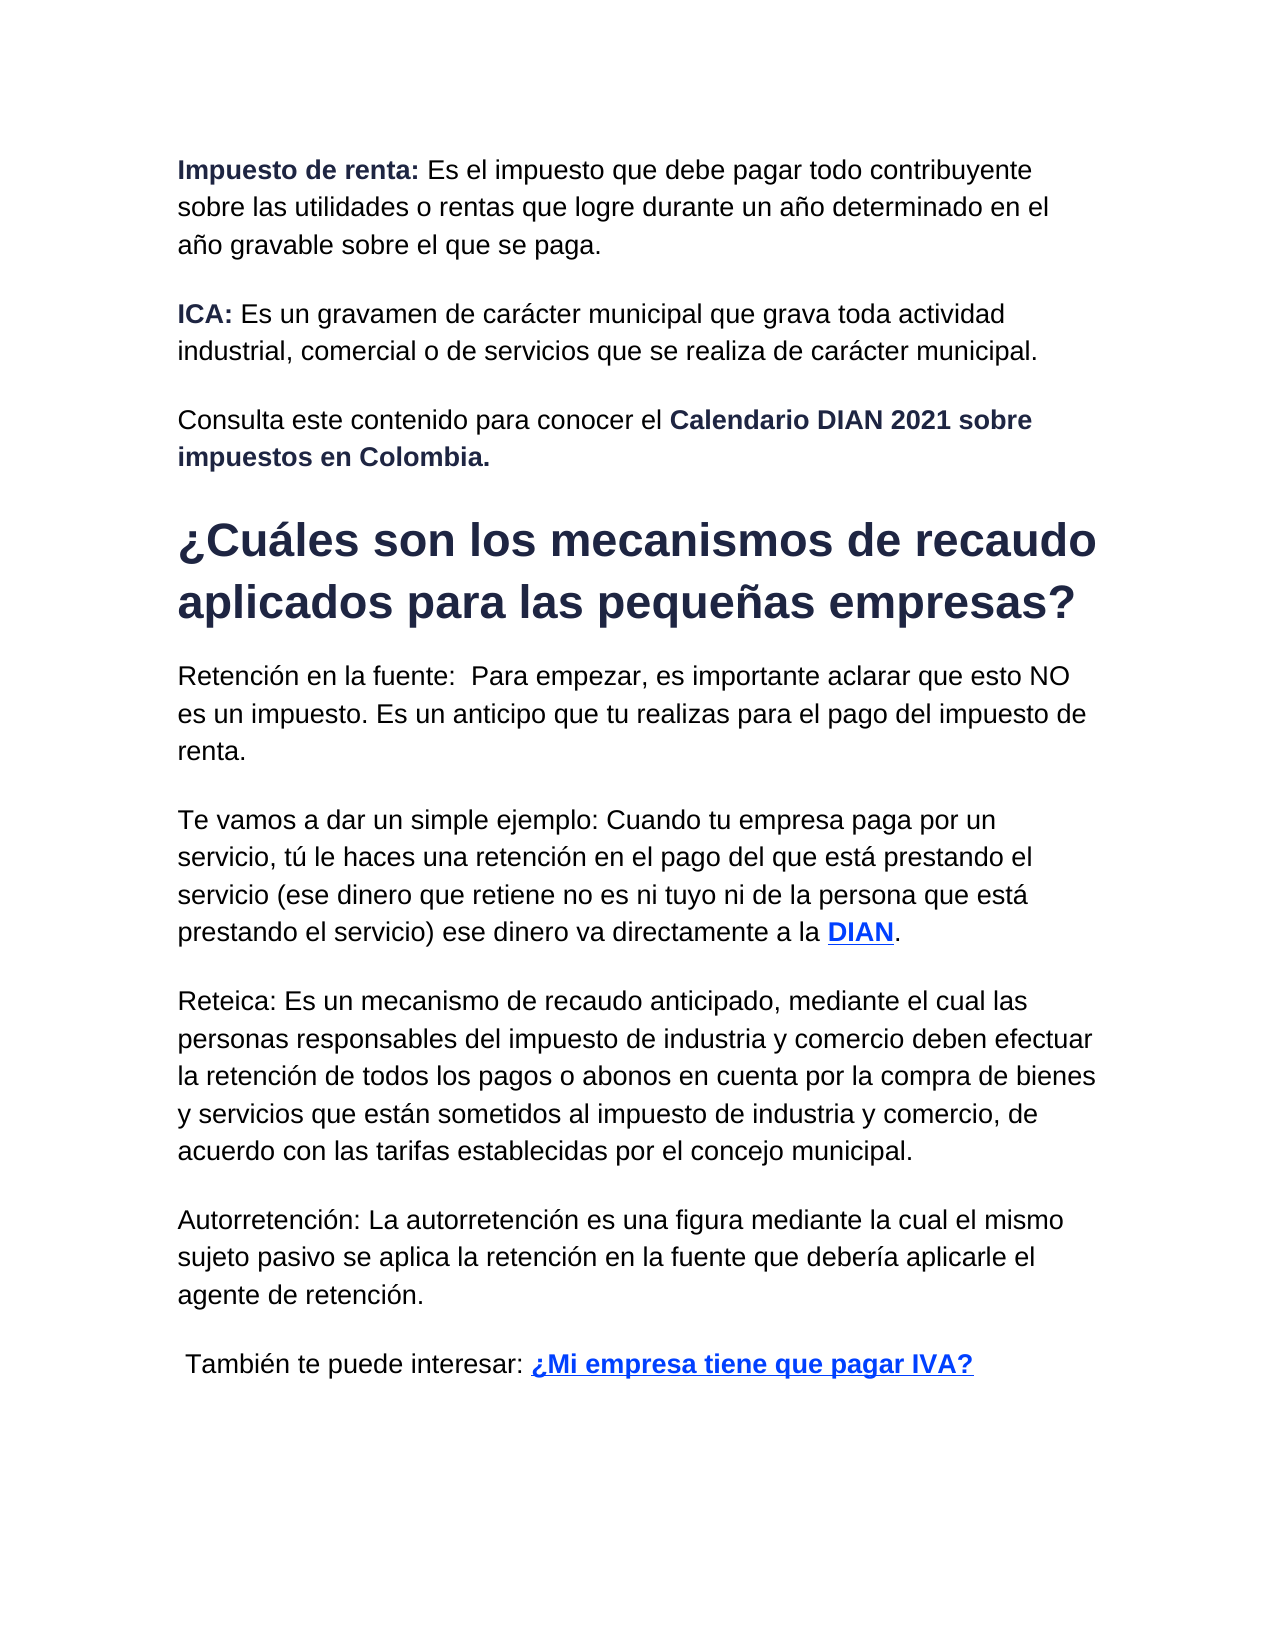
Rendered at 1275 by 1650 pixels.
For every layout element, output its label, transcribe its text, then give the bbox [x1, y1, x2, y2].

text Retención en la fuente: Para empezar, es importante aclarar que esto NO es un impuesto. Es un anticipo que tu realizas para el pago del impuesto de renta. [177, 654, 1098, 766]
text Autorretención: La autorretención es una figura mediante la cual el mismo sujeto pasivo se aplica la retención en la fuente que debería aplicarle el agente de retención.‍ [177, 1198, 1098, 1310]
text ICA: Es un gravamen de carácter municipal que grava toda actividad industrial, comercial o de servicios que se realiza de carácter municipal. [177, 291, 1098, 366]
text Impuesto de renta: Es el impuesto que debe pagar todo contribuyente sobre las utilidades o rentas que logre durante un año determinado en el año gravable sobre el que se paga. [177, 148, 1098, 260]
text ‍ También te puede interesar: ¿Mi empresa tiene que pagar IVA? [177, 1341, 1098, 1379]
text Consulta este contenido para conocer el Calendario DIAN 2021 sobre impuestos en Colombia. [177, 398, 1098, 473]
text ¿Cuáles son los mecanismos de recaudo aplicados para las pequeñas empresas? [177, 504, 1098, 629]
text Reteica: Es un mecanismo de recaudo anticipado, mediante el cual las personas responsables del impuesto de industria y comercio deben efectuar la retención de todos los pagos o abonos en cuenta por la compra de bienes y servicios que están sometidos al impuesto de industria y comercio, de acuerdo con las tarifas establecidas por el concejo municipal. [177, 979, 1098, 1166]
text Te vamos a dar un simple ejemplo: Cuando tu empresa paga por un servicio, tú le haces una retención en el pago del que está prestando el servicio (ese dinero que retiene no es ni tuyo ni de la persona que está prestando el servicio) ese dinero va directamente a la DIAN. [177, 798, 1098, 948]
